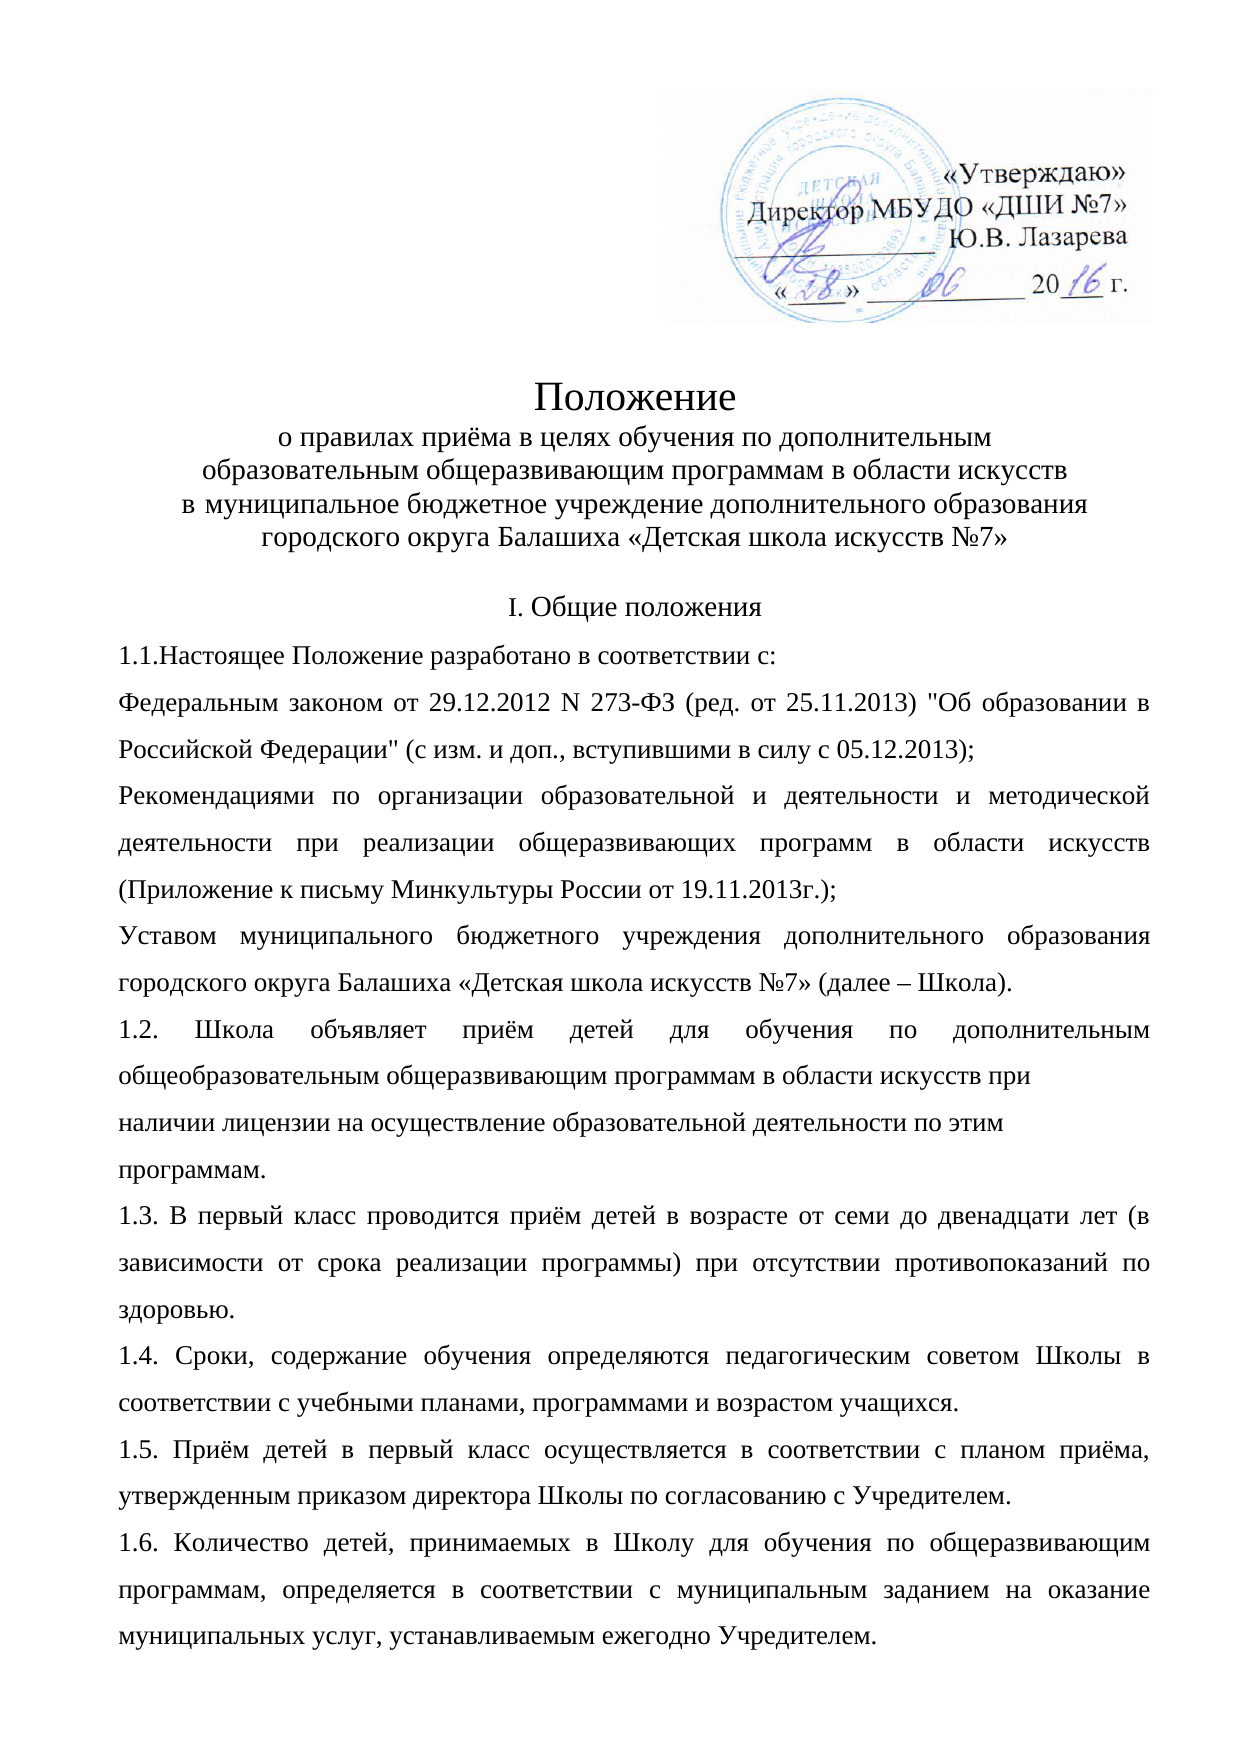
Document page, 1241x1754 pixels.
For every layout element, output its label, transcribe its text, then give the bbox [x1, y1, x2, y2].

text Положение [118, 371, 1152, 419]
text Федеральным законом от 29.12.2012 N 273-ФЗ (ред. от 25.11.2013) "Об образовании в Российской Федерации" (с изм. и доп., вступившими в силу с 05.12.2013); [118, 686, 1152, 764]
text в муниципальное бюджетное учреждение дополнительного образования городского округа Балашиха «Детская школа искусств №7» [118, 486, 1152, 553]
text программам. [118, 1153, 1152, 1184]
text о правилах приёма в целях обучения по дополнительным [118, 419, 1152, 452]
text 1.2. Школа объявляет приём детей для обучения по дополнительным общеобразовательным общеразвивающим программам в области искусств при [118, 1013, 1152, 1091]
text Уставом муниципального бюджетного учреждения дополнительного образования городского округа Балашиха «Детская школа искусств №7» (далее – Школа). [118, 919, 1152, 997]
text 1.4. Сроки, содержание обучения определяются педагогическим советом Школы в соответствии с учебными планами, программами и возрастом учащихся. [118, 1339, 1152, 1417]
text 1.6. Количество детей, принимаемых в Школу для обучения по общеразвивающим программам, определяется в соответствии с муниципальным заданием на оказание муниципальных услуг, устанавливаемым ежегодно Учредителем. [118, 1526, 1152, 1651]
text I. Общие положения [118, 589, 1152, 623]
text 1.5. Приём детей в первый класс осуществляется в соответствии с планом приёма, утвержденным приказом директора Школы по согласованию с Учредителем. [118, 1433, 1152, 1511]
text Рекомендациями по организации образовательной и деятельности и методической деятельности при реализации общеразвивающих программ в области искусств (Приложение к письму Минкультуры России от 19.11.2013г.); [118, 779, 1152, 904]
text 1.3. В первый класс проводится приём детей в возрасте от семи до двенадцати лет (в зависимости от срока реализации программы) при отсутствии противопоказаний по здоровью. [118, 1199, 1152, 1324]
text 1.1.Настоящее Положение разработано в соответствии с: [118, 639, 1152, 671]
text наличии лицензии на осуществление образовательной деятельности по этим [118, 1106, 1152, 1137]
text образовательным общеразвивающим программам в области искусств [118, 452, 1152, 486]
